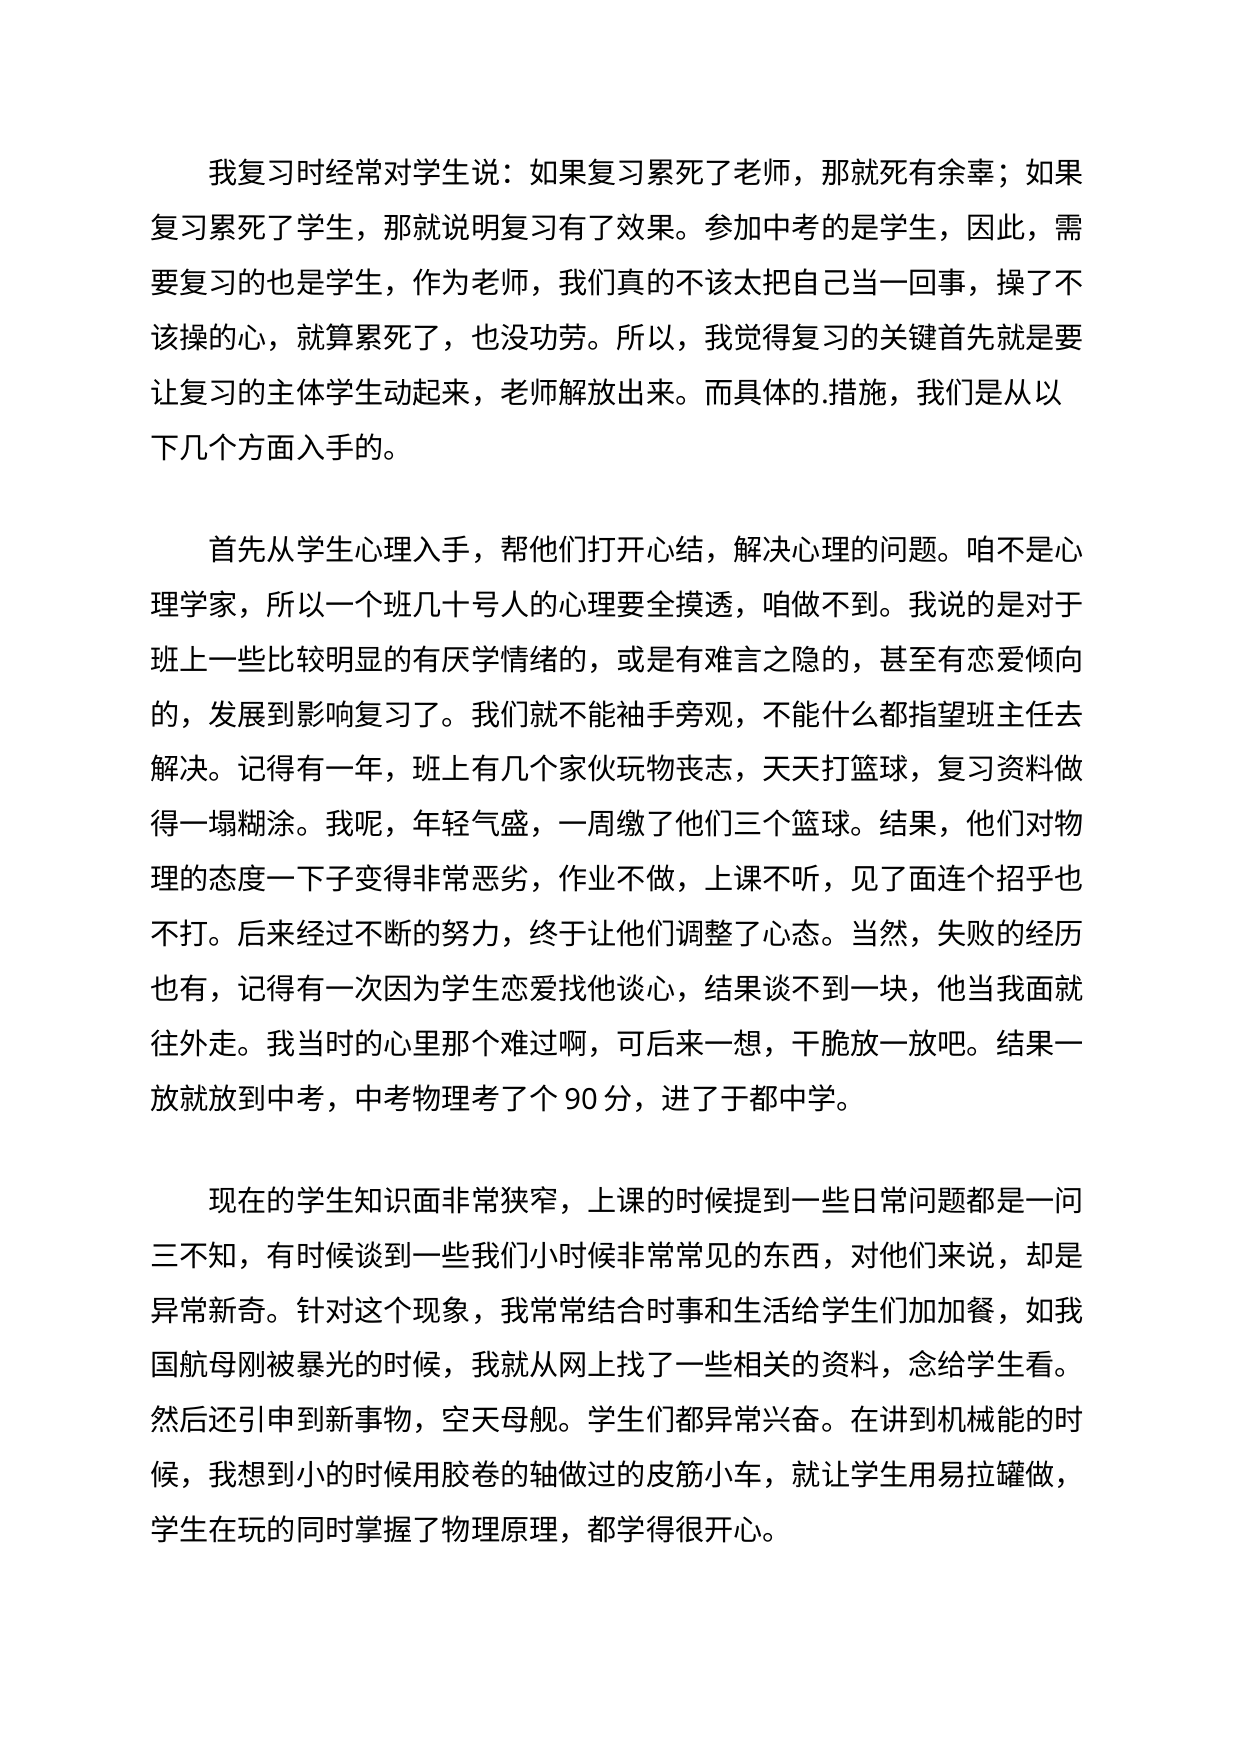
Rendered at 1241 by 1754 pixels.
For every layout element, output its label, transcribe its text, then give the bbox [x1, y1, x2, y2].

text 首先从学生心理入手，帮他们打开心结，解决心理的问题。咱不是心理学家，所以一个班几十号人的心理要全摸透，咱做不到。我说的是对于班上一些比较明显的有厌学情绪的，或是有难言之隐的，甚至有恋爱倾向的，发展到影响复习了。我们就不能袖手旁观，不能什么都指望班主任去解决。记得有一年，班上有几个家伙玩物丧志，天天打篮球，复习资料做得一塌糊涂。我呢，年轻气盛，一周缴了他们三个篮球。结果，他们对物理的态度一下子变得非常恶劣，作业不做，上课不听，见了面连个招乎也不打。后来经过不断的努力，终于让他们调整了心态。当然，失败的经历也有，记得有一次因为学生恋爱找他谈心，结果谈不到一块，他当我面就往外走。我当时的心里那个难过啊，可后来一想，干脆放一放吧。结果一放就放到中考，中考物理考了个90分，进了于都中学。 [150, 526, 1090, 1118]
text 现在的学生知识面非常狭窄，上课的时候提到一些日常问题都是一问三不知，有时候谈到一些我们小时候非常常见的东西，对他们来说，却是异常新奇。针对这个现象，我常常结合时事和生活给学生们加加餐，如我国航母刚被暴光的时候，我就从网上找了一些相关的资料，念给学生看。然后还引申到新事物，空天母舰。学生们都异常兴奋。在讲到机械能的时候，我想到小的时候用胶卷的轴做过的皮筋小车，就让学生用易拉罐做，学生在玩的同时掌握了物理原理，都学得很开心。 [150, 1177, 1090, 1549]
text 我复习时经常对学生说：如果复习累死了老师，那就死有余辜；如果复习累死了学生，那就说明复习有了效果。参加中考的是学生，因此，需要复习的也是学生，作为老师，我们真的不该太把自己当一回事，操了不该操的心，就算累死了，也没功劳。所以，我觉得复习的关键首先就是要让复习的主体学生动起来，老师解放出来。而具体的.措施，我们是从以下几个方面入手的。 [150, 150, 1090, 467]
